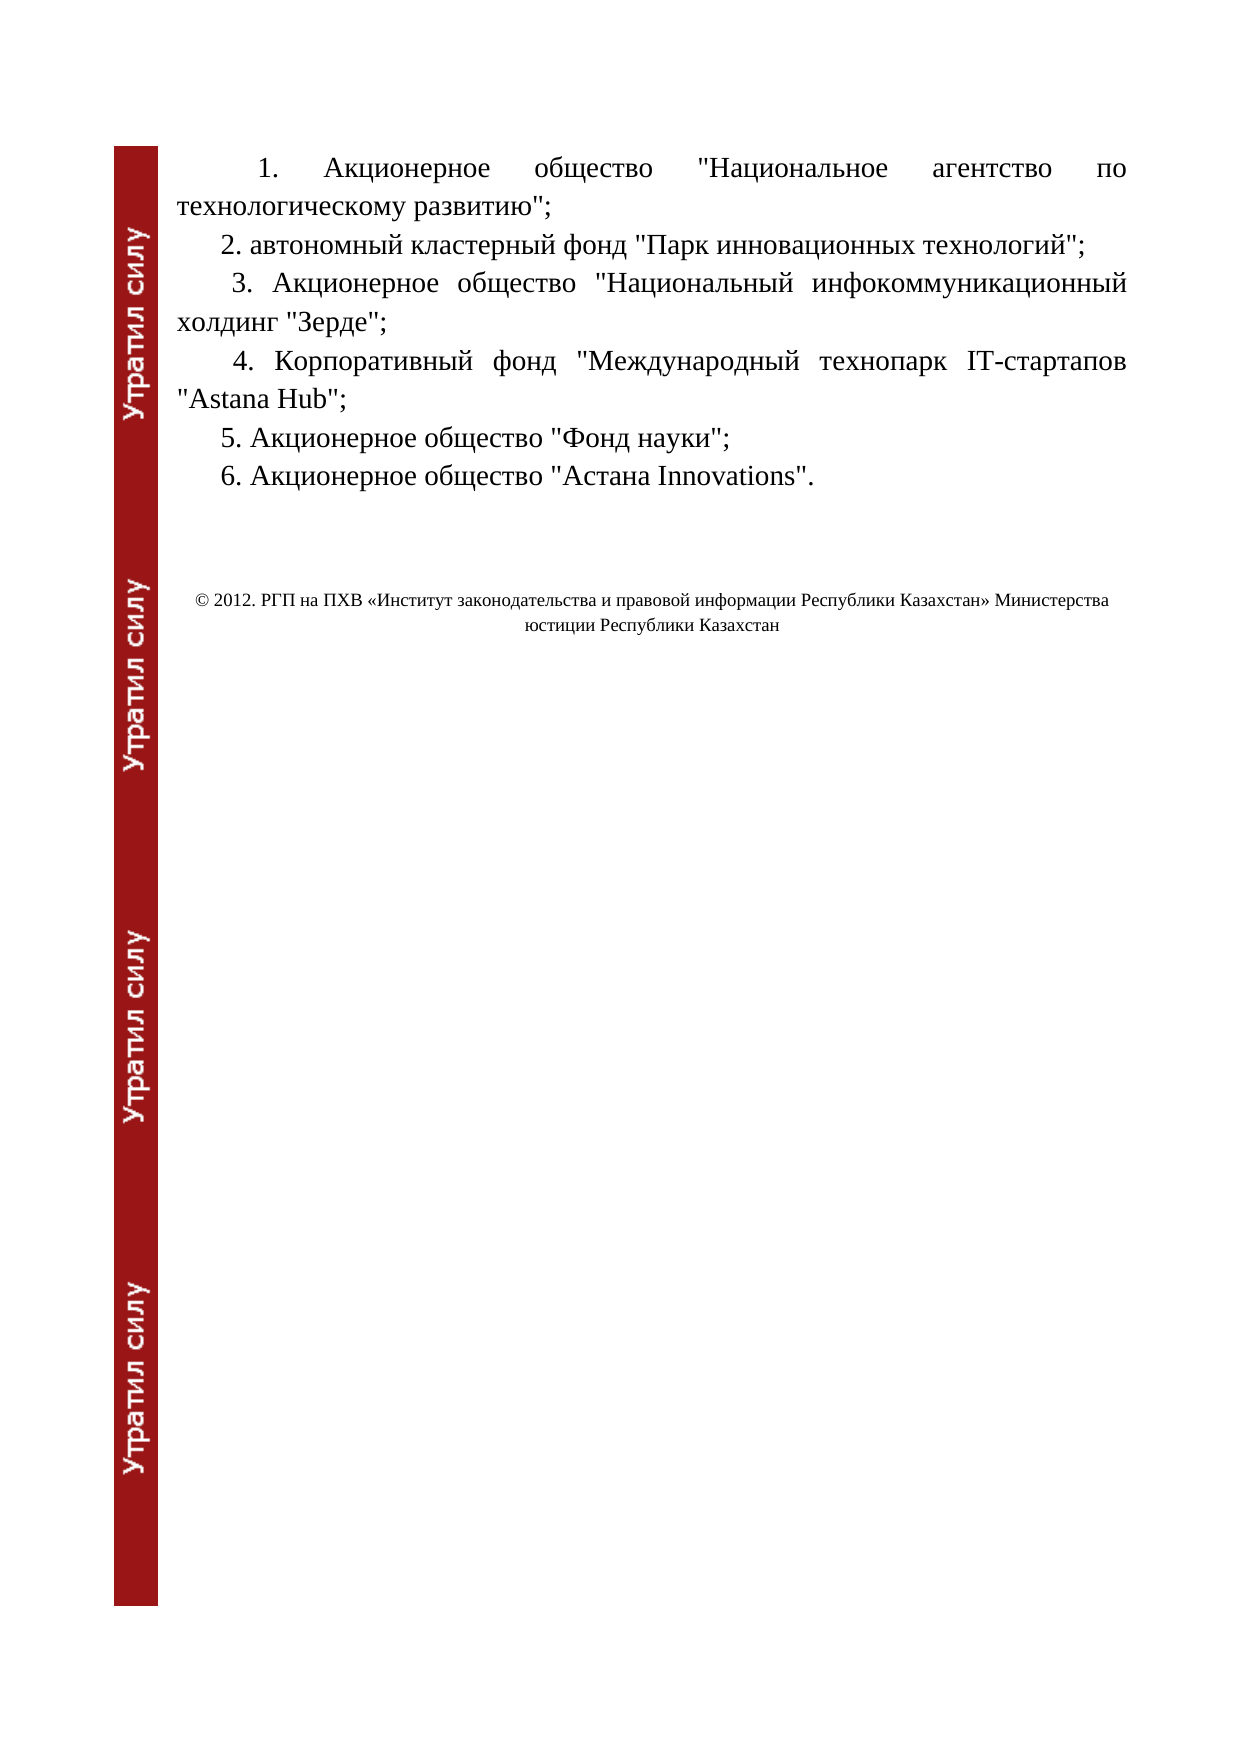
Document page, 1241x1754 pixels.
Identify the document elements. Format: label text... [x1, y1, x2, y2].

picture [114, 492, 158, 589]
text 6. Акционерное общество "Астана Innovations". [112, 458, 1128, 492]
picture [114, 222, 158, 227]
picture [114, 261, 158, 266]
text 2. автономный кластерный фонд "Парк инновационных технологий"; [112, 227, 1128, 261]
picture [114, 338, 158, 343]
picture [114, 415, 158, 420]
picture [114, 635, 158, 1606]
picture [114, 453, 158, 458]
picture [114, 146, 158, 150]
text 3. Акционерное общество "Национальный инфокоммуникационный холдинг "Зерде"; [112, 266, 1128, 338]
text © 2012. РГП на ПХВ «Институт законодательства и правовой информации Республики Казахстан» Министерства юстиции Республики Казахстан [112, 589, 1128, 635]
text 1. Акционерное общество "Национальное агентство по технологическому развитию"; [112, 150, 1128, 222]
text 4. Корпоративный фонд "Международный технопарк IT-стартапов "Astana Hub"; [112, 343, 1128, 415]
text 5. Акционерное общество "Фонд науки"; [112, 420, 1128, 453]
